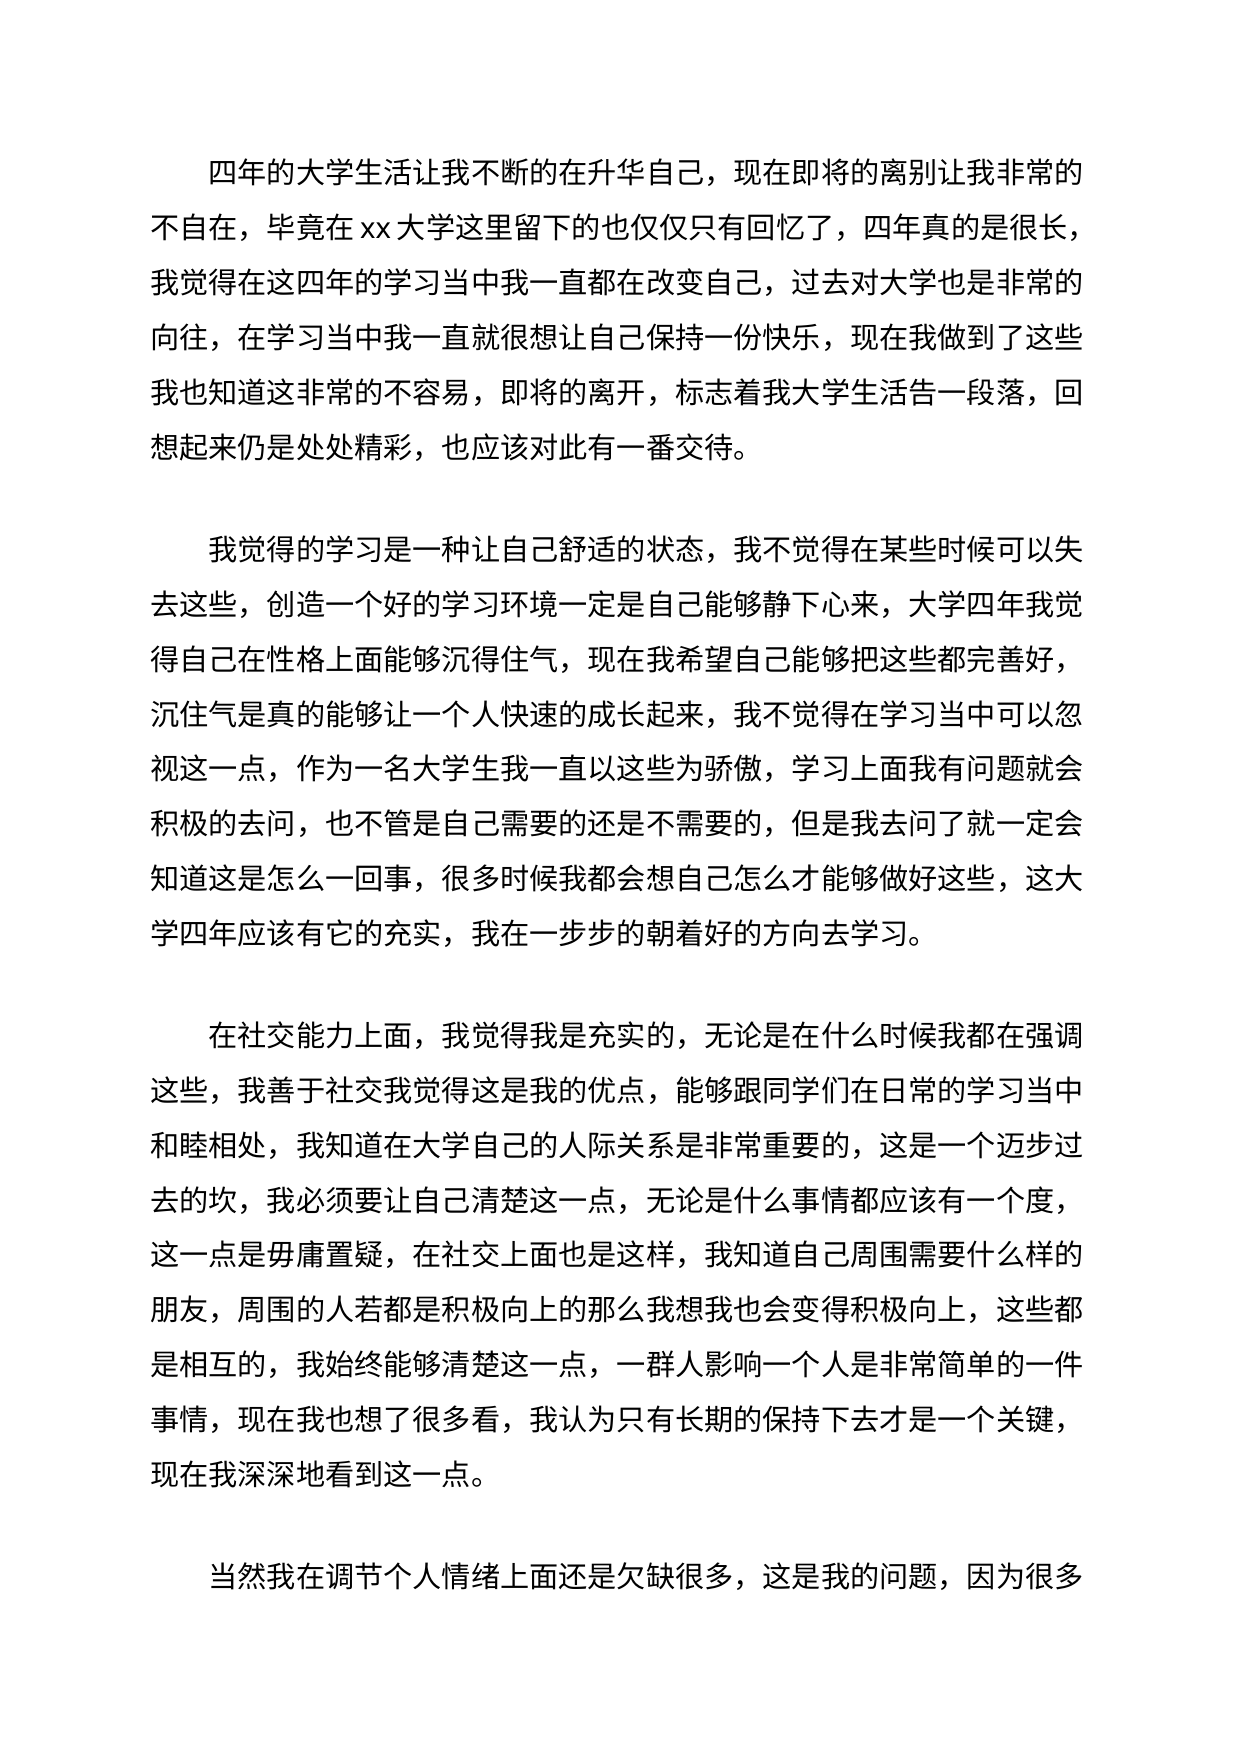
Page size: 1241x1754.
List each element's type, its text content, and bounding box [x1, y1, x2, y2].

text 我觉得的学习是一种让自己舒适的状态，我不觉得在某些时候可以失去这些，创造一个好的学习环境一定是自己能够静下心来，大学四年我觉得自己在性格上面能够沉得住气，现在我希望自己能够把这些都完善好，沉住气是真的能够让一个人快速的成长起来，我不觉得在学习当中可以忽视这一点，作为一名大学生我一直以这些为骄傲，学习上面我有问题就会积极的去问，也不管是自己需要的还是不需要的，但是我去问了就一定会知道这是怎么一回事，很多时候我都会想自己怎么才能够做好这些，这大学四年应该有它的充实，我在一步步的朝着好的方向去学习。 [150, 526, 1090, 953]
text 在社交能力上面，我觉得我是充实的，无论是在什么时候我都在强调这些，我善于社交我觉得这是我的优点，能够跟同学们在日常的学习当中和睦相处，我知道在大学自己的人际关系是非常重要的，这是一个迈步过去的坎，我必须要让自己清楚这一点，无论是什么事情都应该有一个度，这一点是毋庸置疑，在社交上面也是这样，我知道自己周围需要什么样的朋友，周围的人若都是积极向上的那么我想我也会变得积极向上，这些都是相互的，我始终能够清楚这一点，一群人影响一个人是非常简单的一件事情，现在我也想了很多看，我认为只有长期的保持下去才是一个关键，现在我深深地看到这一点。 [150, 1012, 1090, 1494]
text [150, 1553, 1090, 1596]
text 四年的大学生活让我不断的在升华自己，现在即将的离别让我非常的不自在，毕竟在xx大学这里留下的也仅仅只有回忆了，四年真的是很长，我觉得在这四年的学习当中我一直都在改变自己，过去对大学也是非常的向往，在学习当中我一直就很想让自己保持一份快乐，现在我做到了这些我也知道这非常的不容易，即将的离开，标志着我大学生活告一段落，回想起来仍是处处精彩，也应该对此有一番交待。 [150, 150, 1090, 467]
